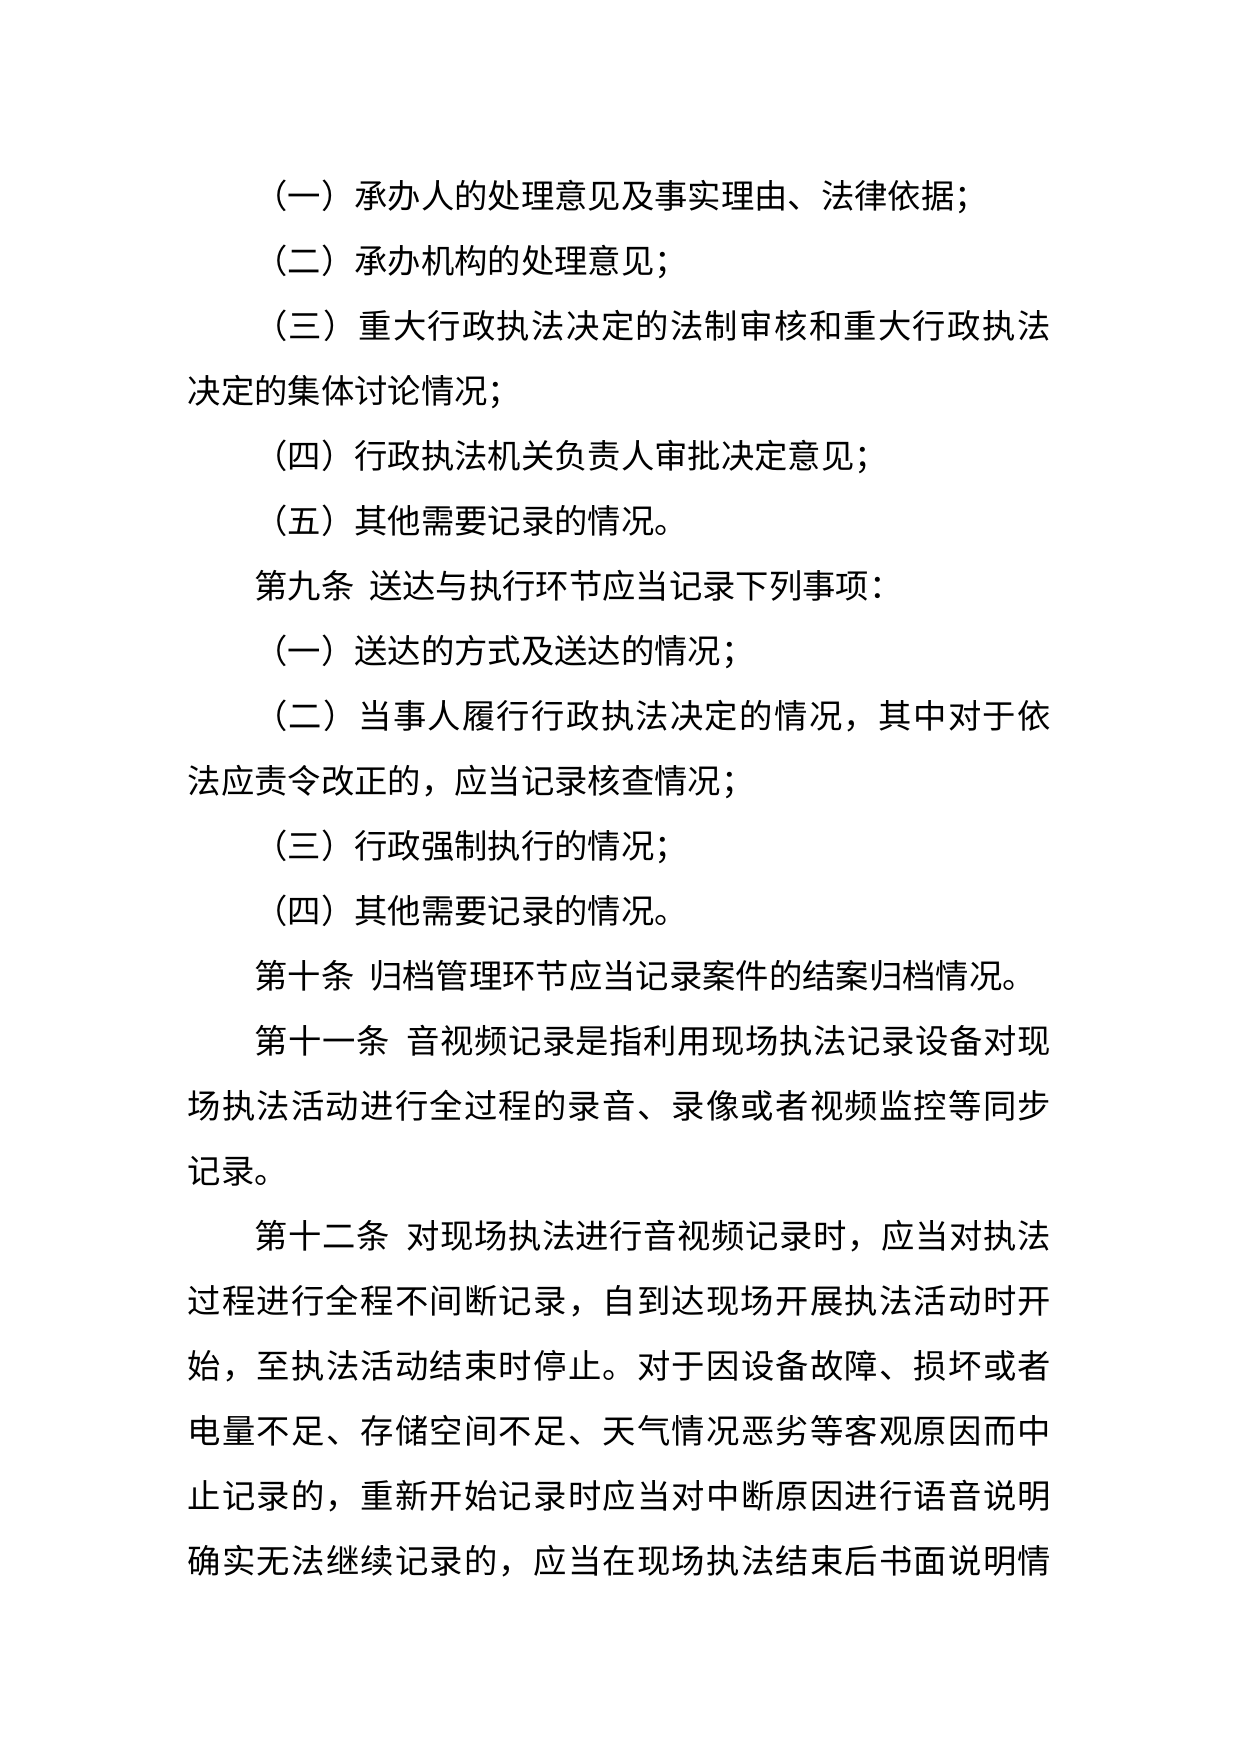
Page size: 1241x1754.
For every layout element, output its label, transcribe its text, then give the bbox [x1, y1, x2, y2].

text 第十一条 音视频记录是指利用现场执法记录设备对现场执法活动进行全过程的录音、录像或者视频监控等同步记录。 [187, 1007, 1053, 1202]
text （二）当事人履行行政执法决定的情况，其中对于依法应责令改正的，应当记录核查情况； [187, 682, 1053, 812]
text （五）其他需要记录的情况。 [187, 487, 1053, 552]
text （四）其他需要记录的情况。 [187, 877, 1053, 942]
text （一）承办人的处理意见及事实理由、法律依据； [187, 162, 1053, 227]
text （四）行政执法机关负责人审批决定意见； [187, 422, 1053, 487]
text （三）行政强制执行的情况； [187, 812, 1053, 877]
text （三）重大行政执法决定的法制审核和重大行政执法决定的集体讨论情况； [187, 292, 1053, 422]
text （二）承办机构的处理意见； [187, 227, 1053, 292]
text 第十条 归档管理环节应当记录案件的结案归档情况。 [187, 942, 1053, 1007]
text 第九条 送达与执行环节应当记录下列事项： [187, 552, 1053, 617]
text （一）送达的方式及送达的情况； [187, 617, 1053, 682]
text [187, 1202, 1053, 1592]
